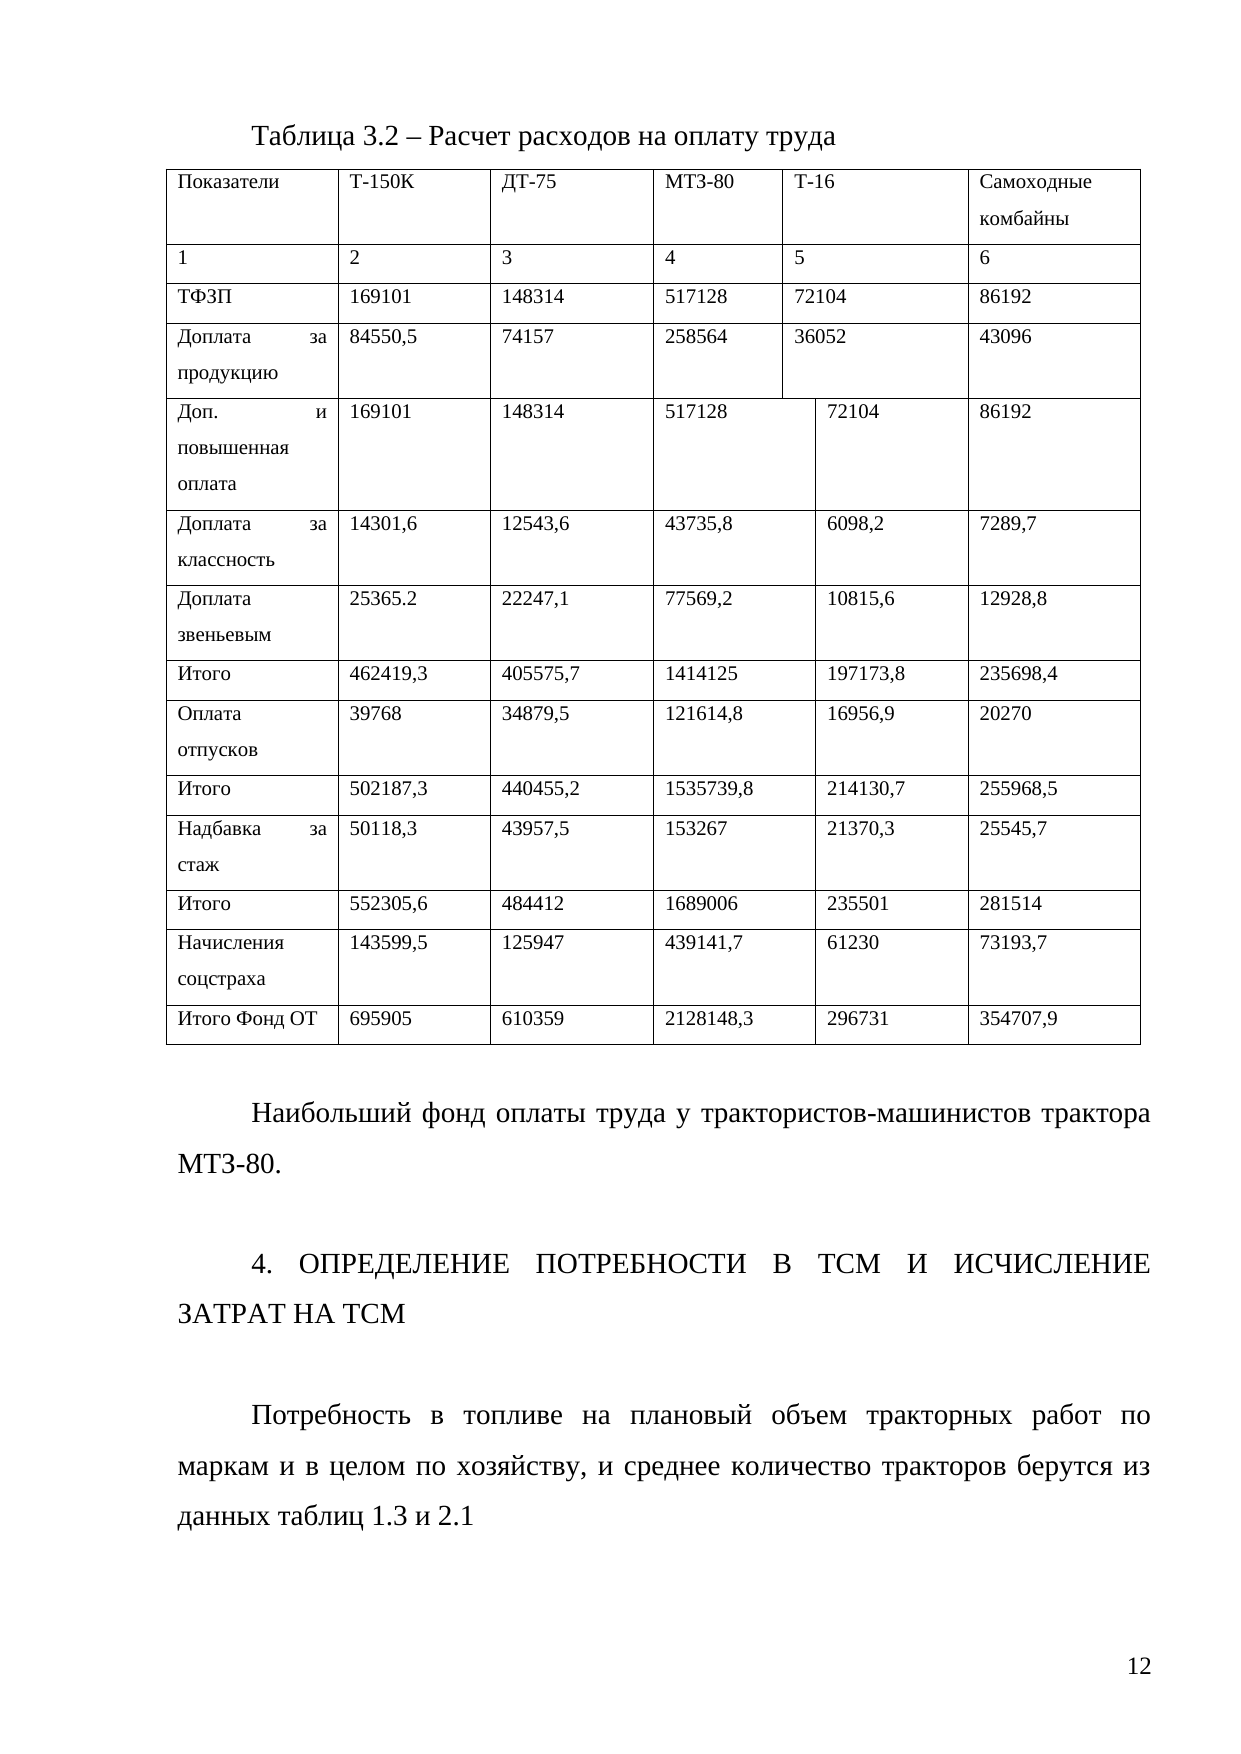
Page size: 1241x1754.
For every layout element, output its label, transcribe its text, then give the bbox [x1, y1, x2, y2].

table_cell 34879,5 [491, 701, 653, 775]
table_cell 61230 [816, 930, 968, 1005]
table_cell 86192 [969, 399, 1140, 509]
table_cell 610359 [491, 1006, 653, 1044]
table_cell 258564 [654, 324, 782, 398]
table_cell ТФЗП [167, 284, 338, 323]
table_header Т-150К [339, 170, 490, 244]
table_cell 43957,5 [491, 816, 653, 890]
table_cell 7289,7 [969, 511, 1140, 585]
table_cell 43096 [969, 324, 1140, 398]
table_cell 517128 [654, 284, 782, 323]
table_cell 235501 [816, 891, 968, 929]
table_cell 354707,9 [969, 1006, 1140, 1044]
table_cell 73193,7 [969, 930, 1140, 1005]
table_cell 84550,5 [339, 324, 490, 398]
table_cell 517128 [654, 399, 815, 509]
table_cell 296731 [816, 1006, 968, 1044]
table_cell 439141,7 [654, 930, 815, 1005]
table_cell 405575,7 [491, 661, 653, 700]
text Наибольший фонд оплаты труда у трактористов-машинистов трактора МТЗ-80. [177, 1095, 1152, 1179]
table_cell 2 [339, 245, 490, 283]
table_cell 462419,3 [339, 661, 490, 700]
table_cell 25365.2 [339, 586, 490, 660]
table_cell Доплата звеньевым [167, 586, 338, 660]
text Потребность в топливе на плановый объем тракторных работ по маркам и в целом по хозяйству, и среднее количество тракторов берутся из данных таблиц 1.3 и 2.1 [177, 1397, 1152, 1531]
table_cell Итого [167, 776, 338, 814]
table_cell 197173,8 [816, 661, 968, 700]
table_cell 502187,3 [339, 776, 490, 814]
table_cell 86192 [969, 284, 1140, 323]
table_cell Начисления соцстраха [167, 930, 338, 1005]
table_cell 72104 [783, 284, 968, 323]
table_cell Доплата за классность [167, 511, 338, 585]
table_cell 695905 [339, 1006, 490, 1044]
table_cell 552305,6 [339, 891, 490, 929]
table_cell 21370,3 [816, 816, 968, 890]
table_cell Надбавка за стаж [167, 816, 338, 890]
table_cell 14301,6 [339, 511, 490, 585]
table_cell 169101 [339, 399, 490, 509]
table_cell 6098,2 [816, 511, 968, 585]
table_cell 1535739,8 [654, 776, 815, 814]
table_cell 2128148,3 [654, 1006, 815, 1044]
table_cell 3 [491, 245, 653, 283]
table_cell 39768 [339, 701, 490, 775]
table_cell 235698,4 [969, 661, 1140, 700]
table_cell 50118,3 [339, 816, 490, 890]
table_cell Доп. и повышенная оплата [167, 399, 338, 509]
table_cell 440455,2 [491, 776, 653, 814]
table_cell 72104 [816, 399, 968, 509]
table_cell 12543,6 [491, 511, 653, 585]
table_cell 22247,1 [491, 586, 653, 660]
table_cell 1 [167, 245, 338, 283]
table_cell 16956,9 [816, 701, 968, 775]
table_cell Итого [167, 661, 338, 700]
table_cell 12928,8 [969, 586, 1140, 660]
table_cell 4 [654, 245, 782, 283]
table_cell 36052 [783, 324, 968, 398]
table_cell 121614,8 [654, 701, 815, 775]
table_cell 125947 [491, 930, 653, 1005]
table_cell 6 [969, 245, 1140, 283]
table_cell 484412 [491, 891, 653, 929]
table_cell 148314 [491, 399, 653, 509]
table_header Т-16 [783, 170, 968, 244]
table_cell 214130,7 [816, 776, 968, 814]
table_cell 77569,2 [654, 586, 815, 660]
table_cell 148314 [491, 284, 653, 323]
text Таблица 3.2 – Расчет расходов на оплату труда [177, 118, 1152, 152]
table_cell 281514 [969, 891, 1140, 929]
table_cell 43735,8 [654, 511, 815, 585]
table_cell 20270 [969, 701, 1140, 775]
table_header Самоходные комбайны [969, 170, 1140, 244]
table_cell Итого Фонд ОТ [167, 1006, 338, 1044]
text 4. ОПРЕДЕЛЕНИЕ ПОТРЕБНОСТИ В ТСМ И ИСЧИСЛЕНИЕ ЗАТРАТ НА ТСМ [177, 1246, 1152, 1330]
table_cell 74157 [491, 324, 653, 398]
table_cell 10815,6 [816, 586, 968, 660]
table_header Показатели [167, 170, 338, 244]
table_cell 153267 [654, 816, 815, 890]
table_cell 25545,7 [969, 816, 1140, 890]
table_cell 143599,5 [339, 930, 490, 1005]
table_header МТЗ-80 [654, 170, 782, 244]
table_cell 169101 [339, 284, 490, 323]
table_cell Оплата отпусков [167, 701, 338, 775]
table_cell 255968,5 [969, 776, 1140, 814]
table_cell Доплата за продукцию [167, 324, 338, 398]
table_cell 1414125 [654, 661, 815, 700]
table_cell 1689006 [654, 891, 815, 929]
table_cell Итого [167, 891, 338, 929]
table_cell 5 [783, 245, 968, 283]
table_header ДТ-75 [491, 170, 653, 244]
